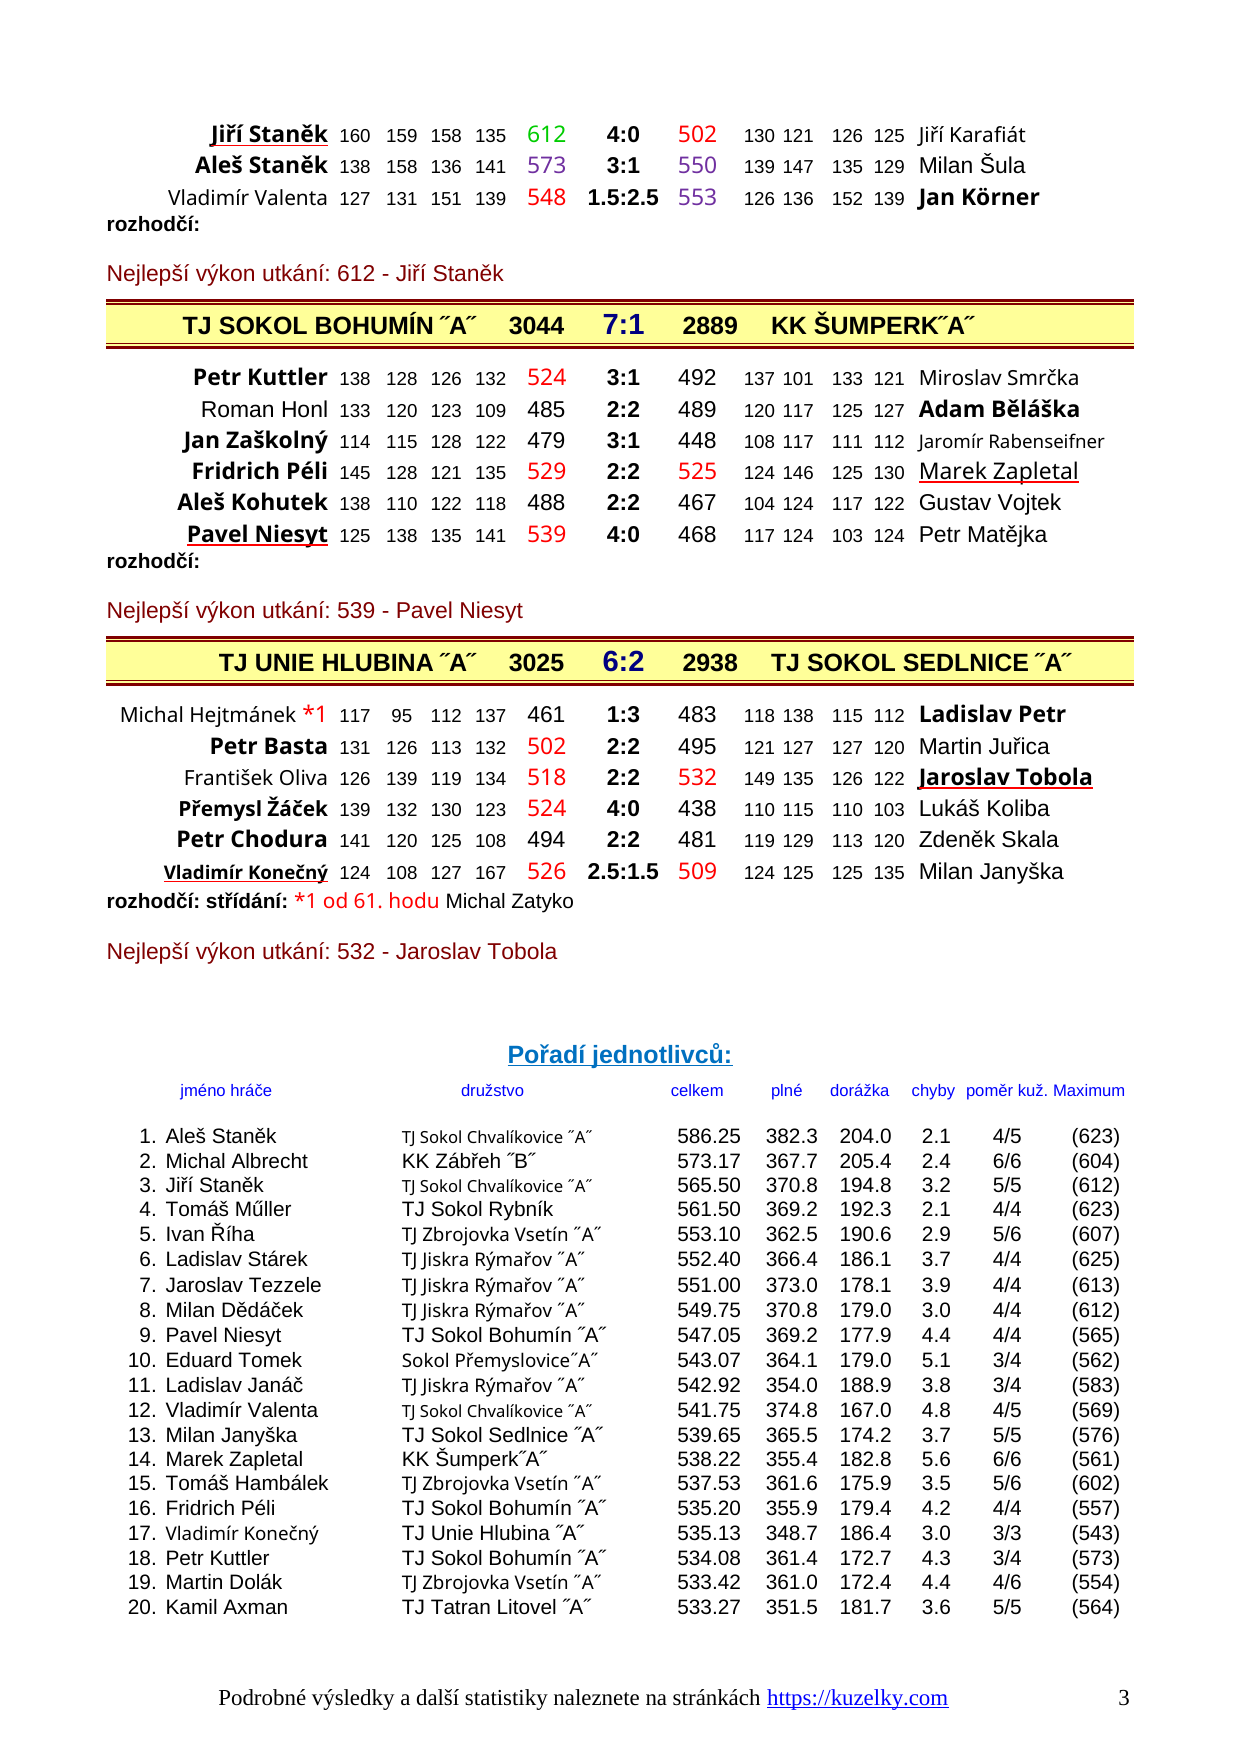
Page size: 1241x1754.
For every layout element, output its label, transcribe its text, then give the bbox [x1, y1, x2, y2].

text Přemysl Žáček 139 132 130 123 524 4:0 438 110 115 110 103 Lukáš Koliba [106, 792, 1134, 823]
text 20. Kamil Axman TJ Tatran Litovel ˝A˝ 533.27 351.5 181.7 3.6 5/5 (564) [106, 1595, 1134, 1619]
text 8. Milan Dědáček TJ Jiskra Rýmařov ˝A˝ 549.75 370.8 179.0 3.0 4/4 (612) [106, 1298, 1134, 1323]
text Aleš Kohutek 138 110 122 118 488 2:2 467 104 124 117 122 Gustav Vojtek [106, 486, 1134, 518]
text Michal Hejtmánek *1 117 95 112 137 461 1:3 483 118 138 115 112 Ladislav Petr [106, 698, 1134, 729]
text Aleš Staněk 138 158 136 141 573 3:1 550 139 147 135 129 Milan Šula [106, 149, 1134, 181]
text 6. Ladislav Stárek TJ Jiskra Rýmařov ˝A˝ 552.40 366.4 186.1 3.7 4/4 (625) [106, 1247, 1134, 1272]
text Fridrich Péli 145 128 121 135 529 2:2 525 124 146 125 130 Marek Zapletal [106, 455, 1134, 486]
text 11. Ladislav Janáč TJ Jiskra Rýmařov ˝A˝ 542.92 354.0 188.9 3.8 3/4 (583) [106, 1373, 1134, 1398]
text 3. Jiří Staněk TJ Sokol Chvalíkovice ˝A˝ 565.50 370.8 194.8 3.2 5/5 (612) [106, 1173, 1134, 1197]
text TJ Unie Hlubina ˝A˝ 3025 6:2 2938 TJ Sokol Sedlnice ˝A˝ [106, 642, 1134, 680]
text 16. Fridrich Péli TJ Sokol Bohumín ˝A˝ 535.20 355.9 179.4 4.2 4/4 (557) [106, 1496, 1134, 1520]
text Nejlepší výkon utkání: 612 - Jiří Staněk [106, 260, 1134, 286]
text 10. Eduard Tomek Sokol Přemyslovice˝A˝ 543.07 364.1 179.0 5.1 3/4 (562) [106, 1347, 1134, 1373]
text 14. Marek Zapletal KK Šumperk˝A˝ 538.22 355.4 182.8 5.6 6/6 (561) [106, 1447, 1134, 1471]
text Vladimír Valenta 127 131 151 139 548 1.5:2.5 553 126 136 152 139 Jan Körner [106, 181, 1134, 212]
text jméno hráče družstvo celkem plné dorážka chyby poměr kuž. Maximum [106, 1081, 1134, 1100]
text Petr Basta 131 126 113 132 502 2:2 495 121 127 127 120 Martin Juřica [106, 729, 1134, 761]
text Jiří Staněk 160 159 158 135 612 4:0 502 130 121 126 125 Jiří Karafiát [106, 118, 1134, 149]
text Pořadí jednotlivců: [94, 1040, 1145, 1069]
text Jan Zaškolný 114 115 128 122 479 3:1 448 108 117 111 112 Jaromír Rabenseifner [106, 424, 1134, 455]
text 2. Michal Albrecht KK Zábřeh ˝B˝ 573.17 367.7 205.4 2.4 6/6 (604) [106, 1149, 1134, 1173]
text Nejlepší výkon utkání: 532 - Jaroslav Tobola [106, 938, 1134, 964]
text Pavel Niesyt 125 138 135 141 539 4:0 468 117 124 103 124 Petr Matějka [106, 518, 1134, 549]
text rozhodčí: [106, 212, 1134, 236]
text 5. Ivan Říha TJ Zbrojovka Vsetín ˝A˝ 553.10 362.5 190.6 2.9 5/6 (607) [106, 1221, 1134, 1247]
text 1. Aleš Staněk TJ Sokol Chvalíkovice ˝A˝ 586.25 382.3 204.0 2.1 4/5 (623) [106, 1124, 1134, 1149]
text 17. Vladimír Konečný TJ Unie Hlubina ˝A˝ 535.13 348.7 186.4 3.0 3/3 (543) [106, 1520, 1134, 1546]
text 7. Jaroslav Tezzele TJ Jiskra Rýmařov ˝A˝ 551.00 373.0 178.1 3.9 4/4 (613) [106, 1272, 1134, 1298]
text 19. Martin Dolák TJ Zbrojovka Vsetín ˝A˝ 533.42 361.0 172.4 4.4 4/6 (554) [106, 1569, 1134, 1595]
text TJ Sokol Bohumín ˝A˝ 3044 7:1 2889 KK Šumperk˝A˝ [106, 305, 1134, 343]
text 18. Petr Kuttler TJ Sokol Bohumín ˝A˝ 534.08 361.4 172.7 4.3 3/4 (573) [106, 1546, 1134, 1569]
text František Oliva 126 139 119 134 518 2:2 532 149 135 126 122 Jaroslav Tobola [106, 761, 1134, 792]
text 4. Tomáš Műller TJ Sokol Rybník 561.50 369.2 192.3 2.1 4/4 (623) [106, 1197, 1134, 1221]
text rozhodčí: střídání: *1 od 61. hodu Michal Zatyko [106, 886, 1134, 914]
text Nejlepší výkon utkání: 539 - Pavel Niesyt [106, 597, 1134, 623]
text 12. Vladimír Valenta TJ Sokol Chvalíkovice ˝A˝ 541.75 374.8 167.0 4.8 4/5 (569) [106, 1398, 1134, 1423]
text 9. Pavel Niesyt TJ Sokol Bohumín ˝A˝ 547.05 369.2 177.9 4.4 4/4 (565) [106, 1323, 1134, 1347]
text Petr Chodura 141 120 125 108 494 2:2 481 119 129 113 120 Zdeněk Skala [106, 823, 1134, 854]
text Vladimír Konečný 124 108 127 167 526 2.5:1.5 509 124 125 125 135 Milan Janyška [106, 854, 1134, 886]
text 13. Milan Janyška TJ Sokol Sedlnice ˝A˝ 539.65 365.5 174.2 3.7 5/5 (576) [106, 1423, 1134, 1447]
text 15. Tomáš Hambálek TJ Zbrojovka Vsetín ˝A˝ 537.53 361.6 175.9 3.5 5/6 (602) [106, 1471, 1134, 1496]
text Petr Kuttler 138 128 126 132 524 3:1 492 137 101 133 121 Miroslav Smrčka [106, 361, 1134, 393]
text Roman Honl 133 120 123 109 485 2:2 489 120 117 125 127 Adam Běláška [106, 393, 1134, 424]
text rozhodčí: [106, 549, 1134, 573]
